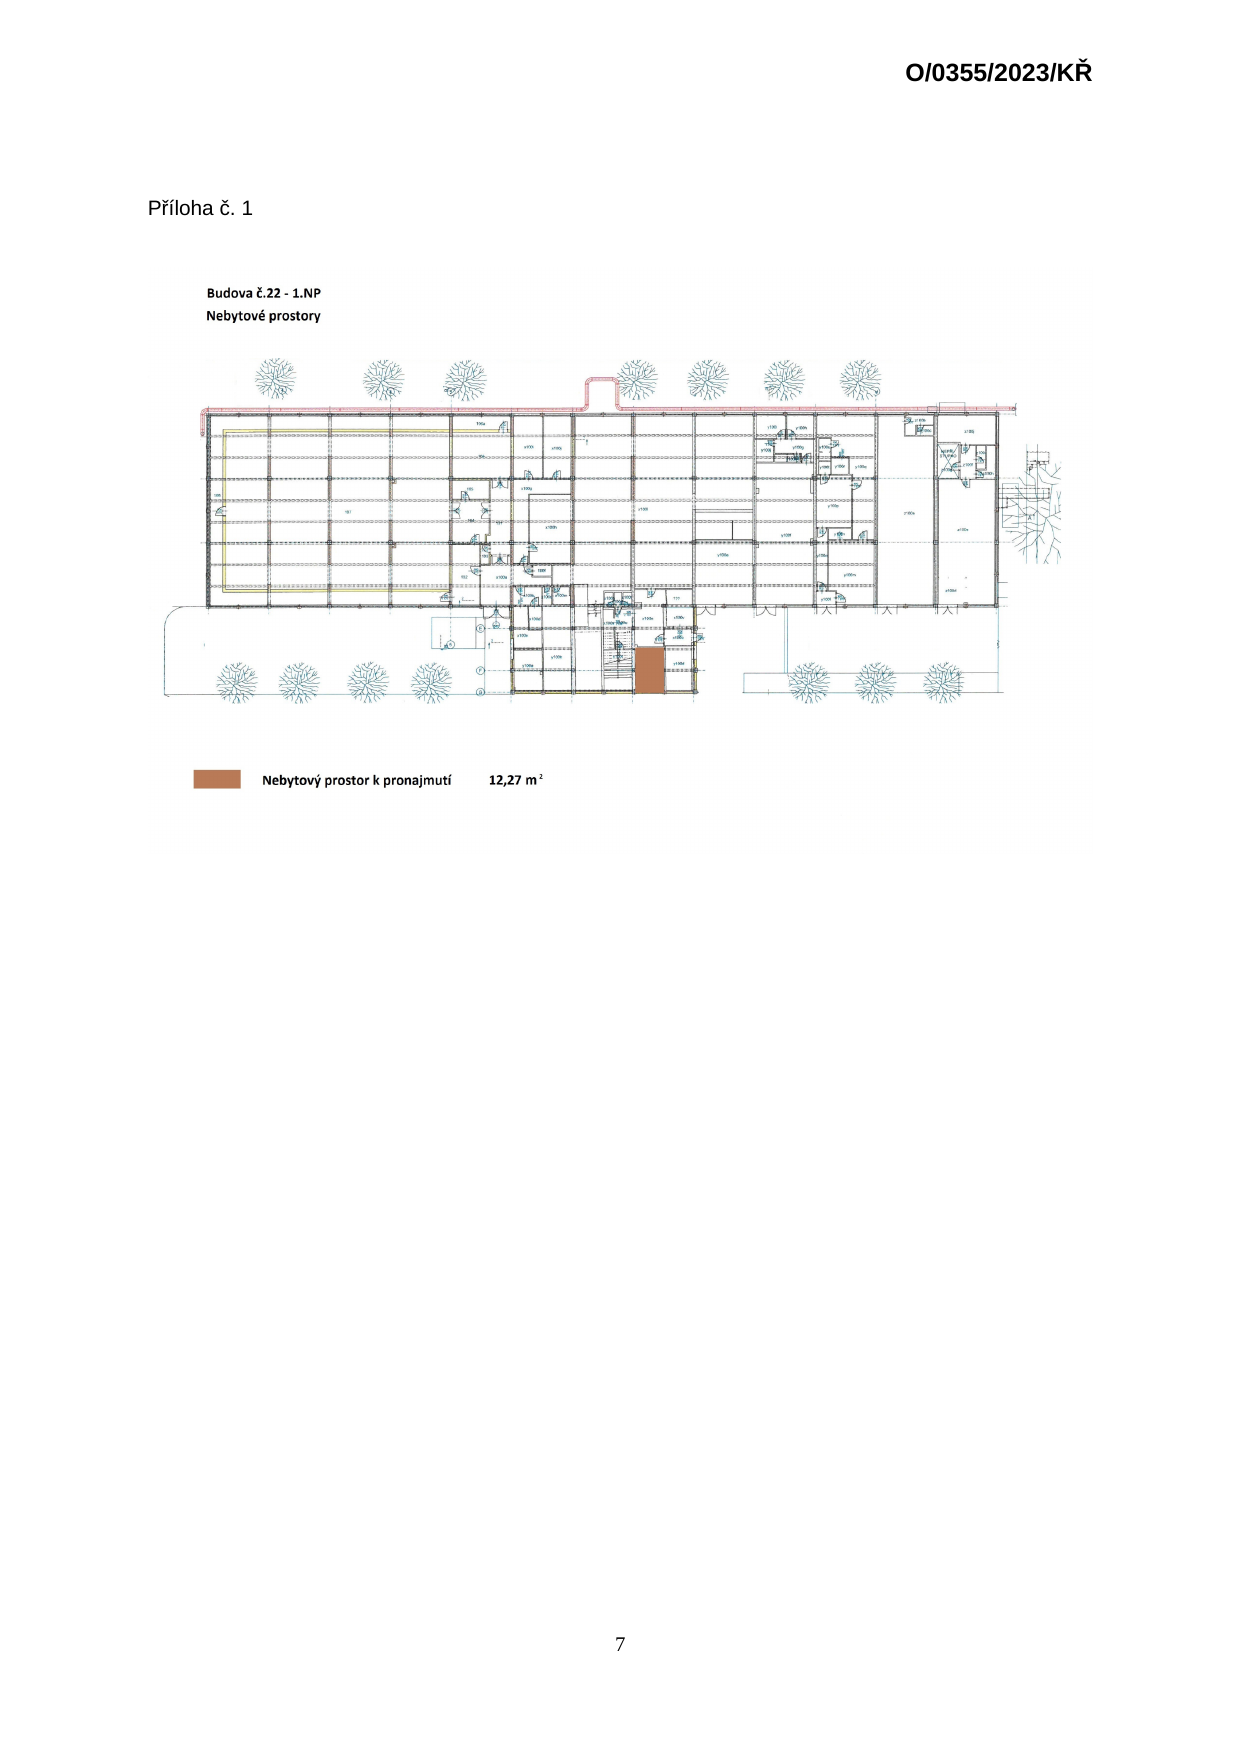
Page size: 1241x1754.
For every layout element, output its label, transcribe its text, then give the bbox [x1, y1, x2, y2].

picture [147, 267, 1093, 854]
text Příloha č. 1 [148, 196, 1093, 219]
